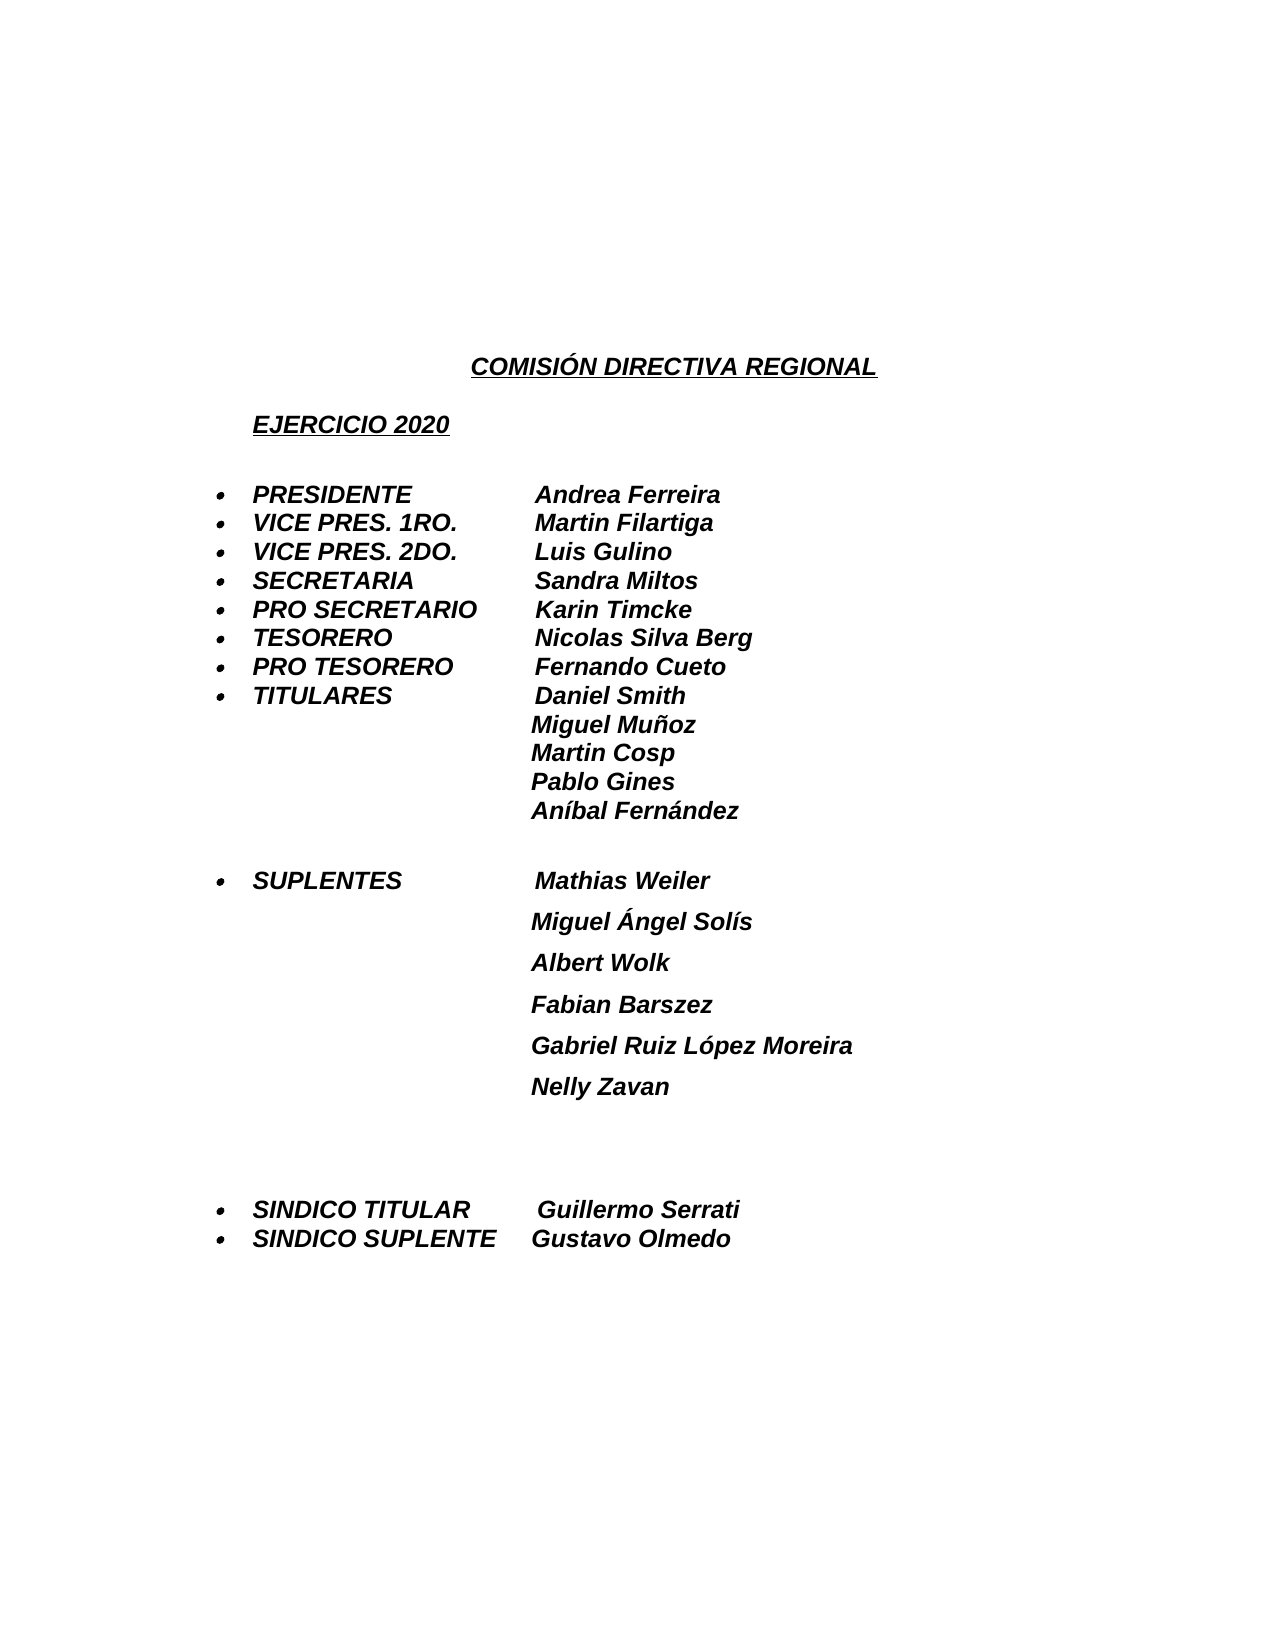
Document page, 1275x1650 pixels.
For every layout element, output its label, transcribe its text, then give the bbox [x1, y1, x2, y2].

list SECRETARIA Sandra Miltos [215, 566, 1098, 594]
list TITULARES Daniel Smith [215, 681, 1098, 709]
text Gabriel Ruiz López Moreira [177, 1031, 1098, 1059]
text Martin Cosp [177, 738, 1098, 767]
list VICE PRES. 1RO. Martin Filartiga [215, 508, 1098, 537]
text Fabian Barszez [177, 989, 1098, 1018]
list PRO TESORERO Fernando Cueto [215, 652, 1098, 681]
text Albert Wolk [177, 948, 1098, 977]
text Pablo Gines [177, 767, 1098, 796]
text Miguel Muñoz [177, 709, 1098, 738]
list PRO SECRETARIO Karin Timcke [215, 594, 1098, 623]
text Aníbal Fernández [177, 796, 1098, 824]
text EJERCICIO 2020 [177, 409, 1098, 438]
list PRESIDENTE Andrea Ferreira [215, 479, 1098, 508]
text Miguel Ángel Solís [177, 907, 1098, 936]
list VICE PRES. 2DO. Luis Gulino [215, 537, 1098, 566]
list SINDICO SUPLENTE Gustavo Olmedo [215, 1224, 1098, 1253]
list SINDICO TITULAR Guillermo Serrati [215, 1195, 1098, 1224]
text Nelly Zavan [177, 1072, 1098, 1101]
text COMISIÓN DIRECTIVA REGIONAL [177, 352, 1098, 381]
list SUPLENTES Mathias Weiler [215, 866, 1098, 894]
list TESORERO Nicolas Silva Berg [215, 623, 1098, 652]
